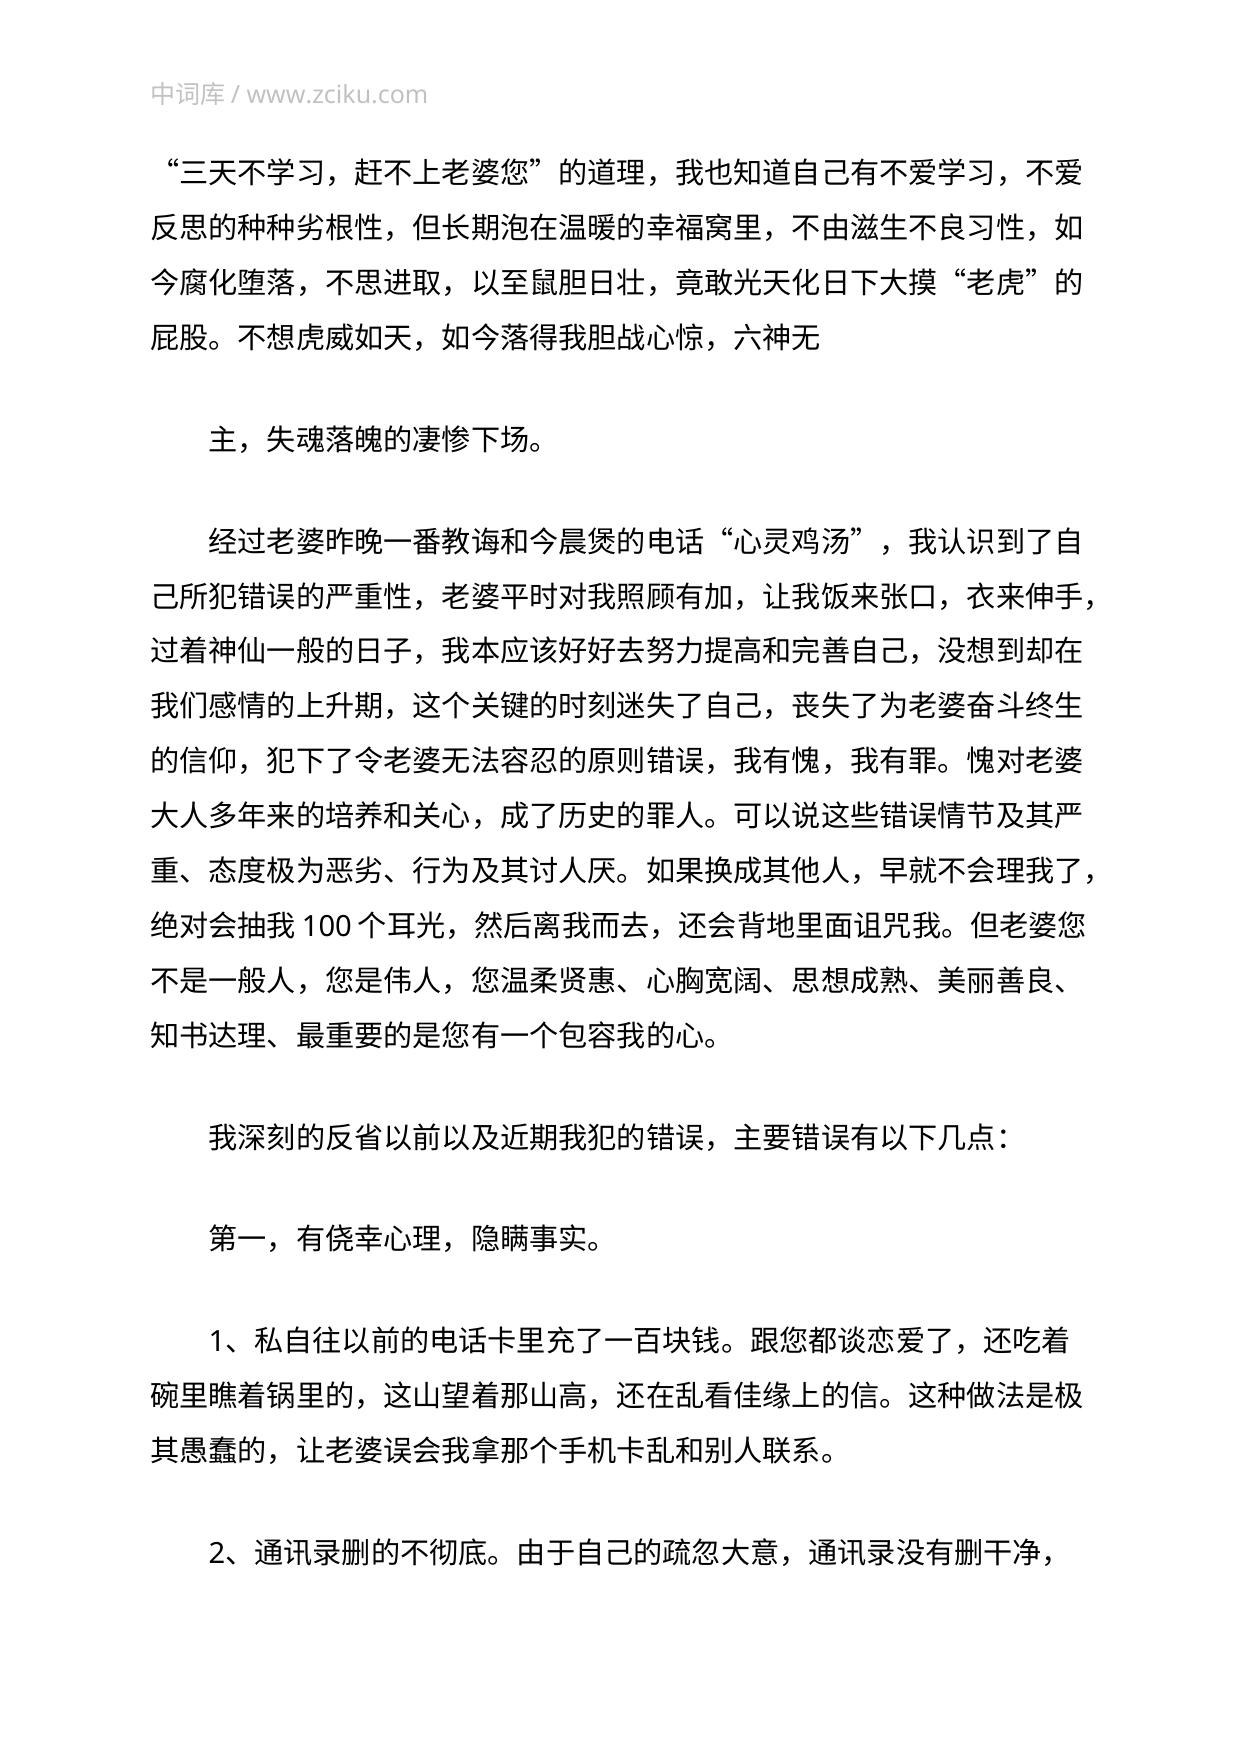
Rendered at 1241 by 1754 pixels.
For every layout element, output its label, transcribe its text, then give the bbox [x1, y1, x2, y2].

text 1、私自往以前的电话卡里充了一百块钱。跟您都谈恋爱了，还吃着碗里瞧着锅里的，这山望着那山高，还在乱看佳缘上的信。这种做法是极其愚蠢的，让老婆误会我拿那个手机卡乱和别人联系。 [150, 1318, 1090, 1470]
text 第一，有侥幸心理，隐瞒事实。 [150, 1216, 1090, 1258]
text 主，失魂落魄的凄惨下场。 [150, 416, 1090, 459]
text 经过老婆昨晚一番教诲和今晨煲的电话“心灵鸡汤”，我认识到了自己所犯错误的严重性，老婆平时对我照顾有加，让我饭来张口，衣来伸手，过着神仙一般的日子，我本应该好好去努力提高和完善自己，没想到却在我们感情的上升期，这个关键的时刻迷失了自己，丧失了为老婆奋斗终生的信仰，犯下了令老婆无法容忍的原则错误，我有愧，我有罪。愧对老婆大人多年来的培养和关心，成了历史的罪人。可以说这些错误情节及其严重、态度极为恶劣、行为及其讨人厌。如果换成其他人，早就不会理我了，绝对会抽我100个耳光，然后离我而去，还会背地里面诅咒我。但老婆您不是一般人，您是伟人，您温柔贤惠、心胸宽阔、思想成熟、美丽善良、知书达理、最重要的是您有一个包容我的心。 [150, 518, 1090, 1055]
text 我深刻的反省以前以及近期我犯的错误，主要错误有以下几点： [150, 1114, 1090, 1156]
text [150, 1529, 1090, 1572]
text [150, 150, 1090, 357]
